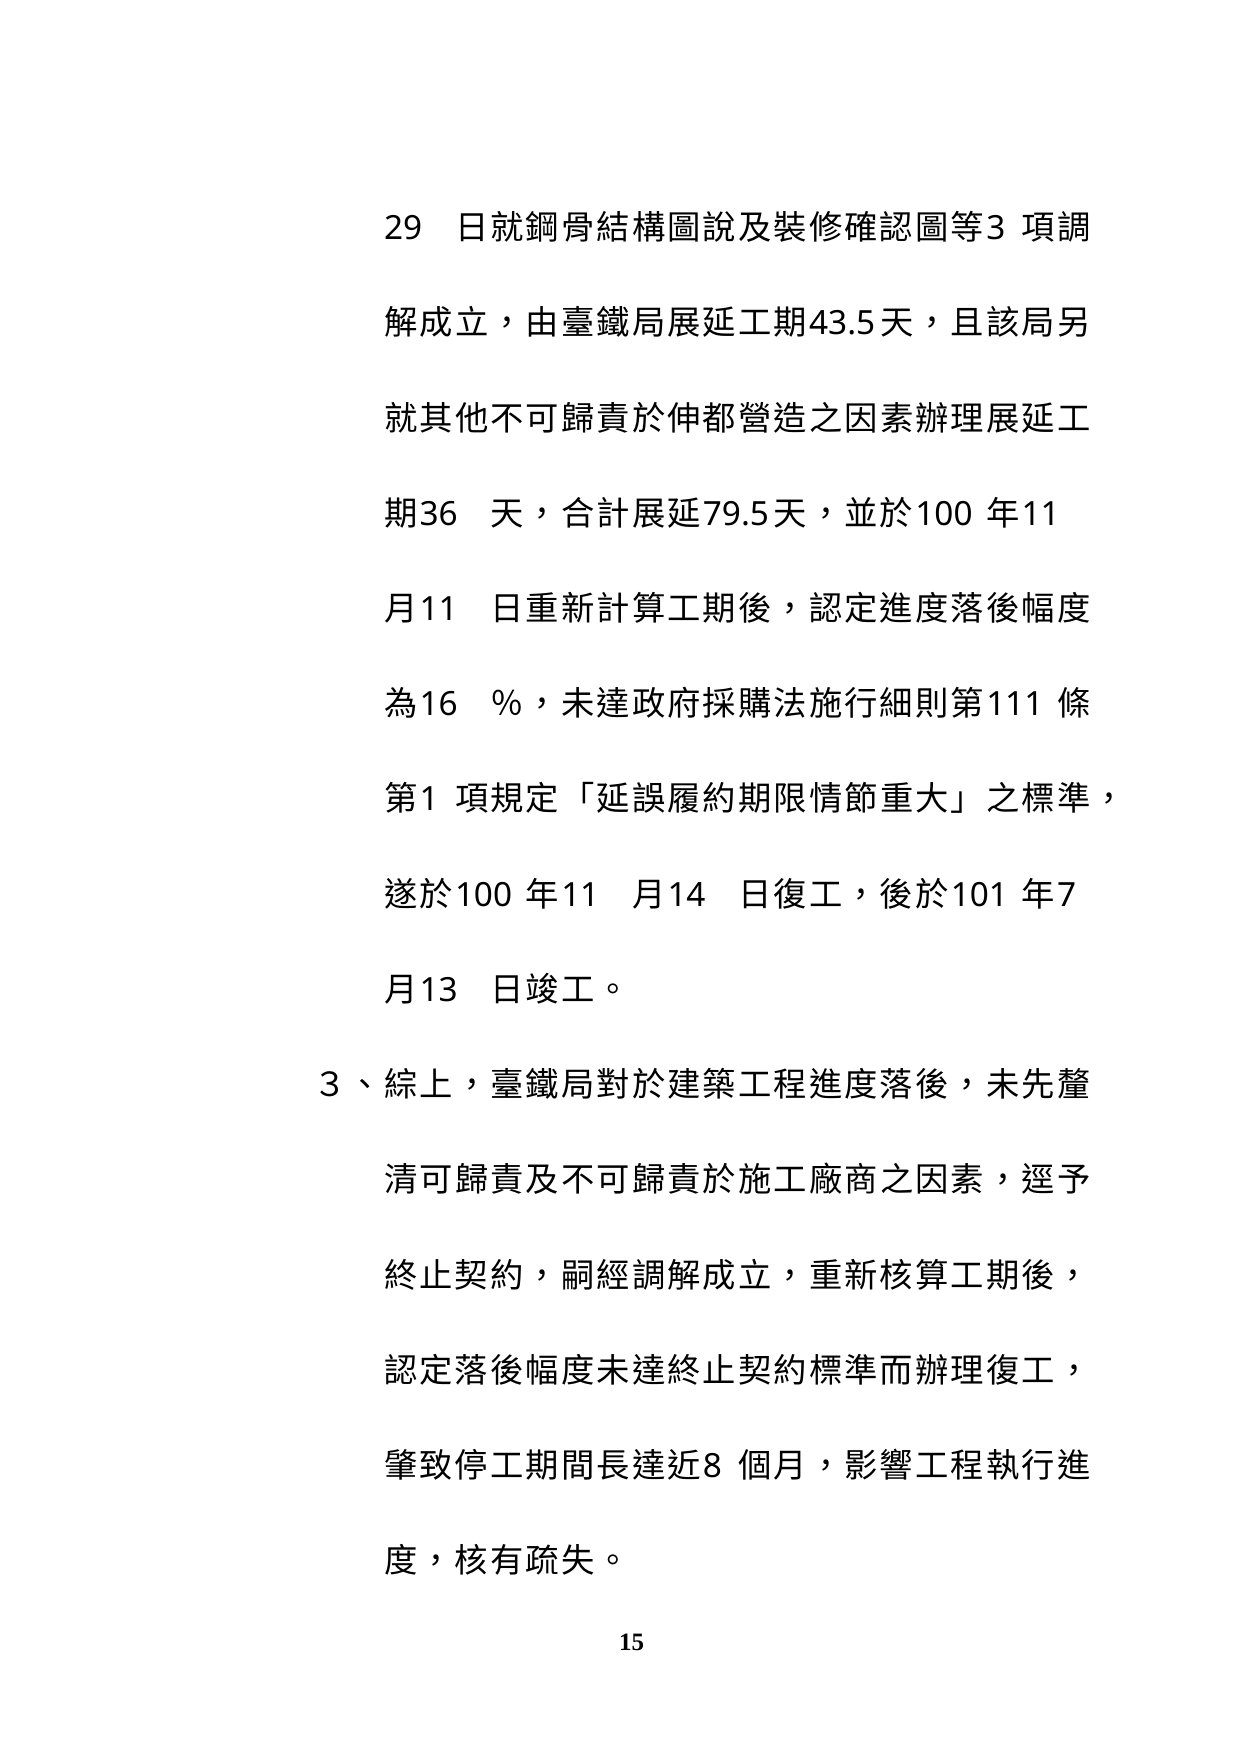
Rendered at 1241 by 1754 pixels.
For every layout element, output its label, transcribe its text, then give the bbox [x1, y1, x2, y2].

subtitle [280, 178, 1092, 1034]
subtitle 綜上，臺鐵局對於建築工程進度落後，未先釐清可歸責及不可歸責於施工廠商之因素，逕予終止契約，嗣經調解成立，重新核算工期後，認定落後幅度未達終止契約標準而辦理復工，肇致停工期間長達近8個月，影響工程執行進度，核有疏失。 [280, 1034, 1092, 1606]
